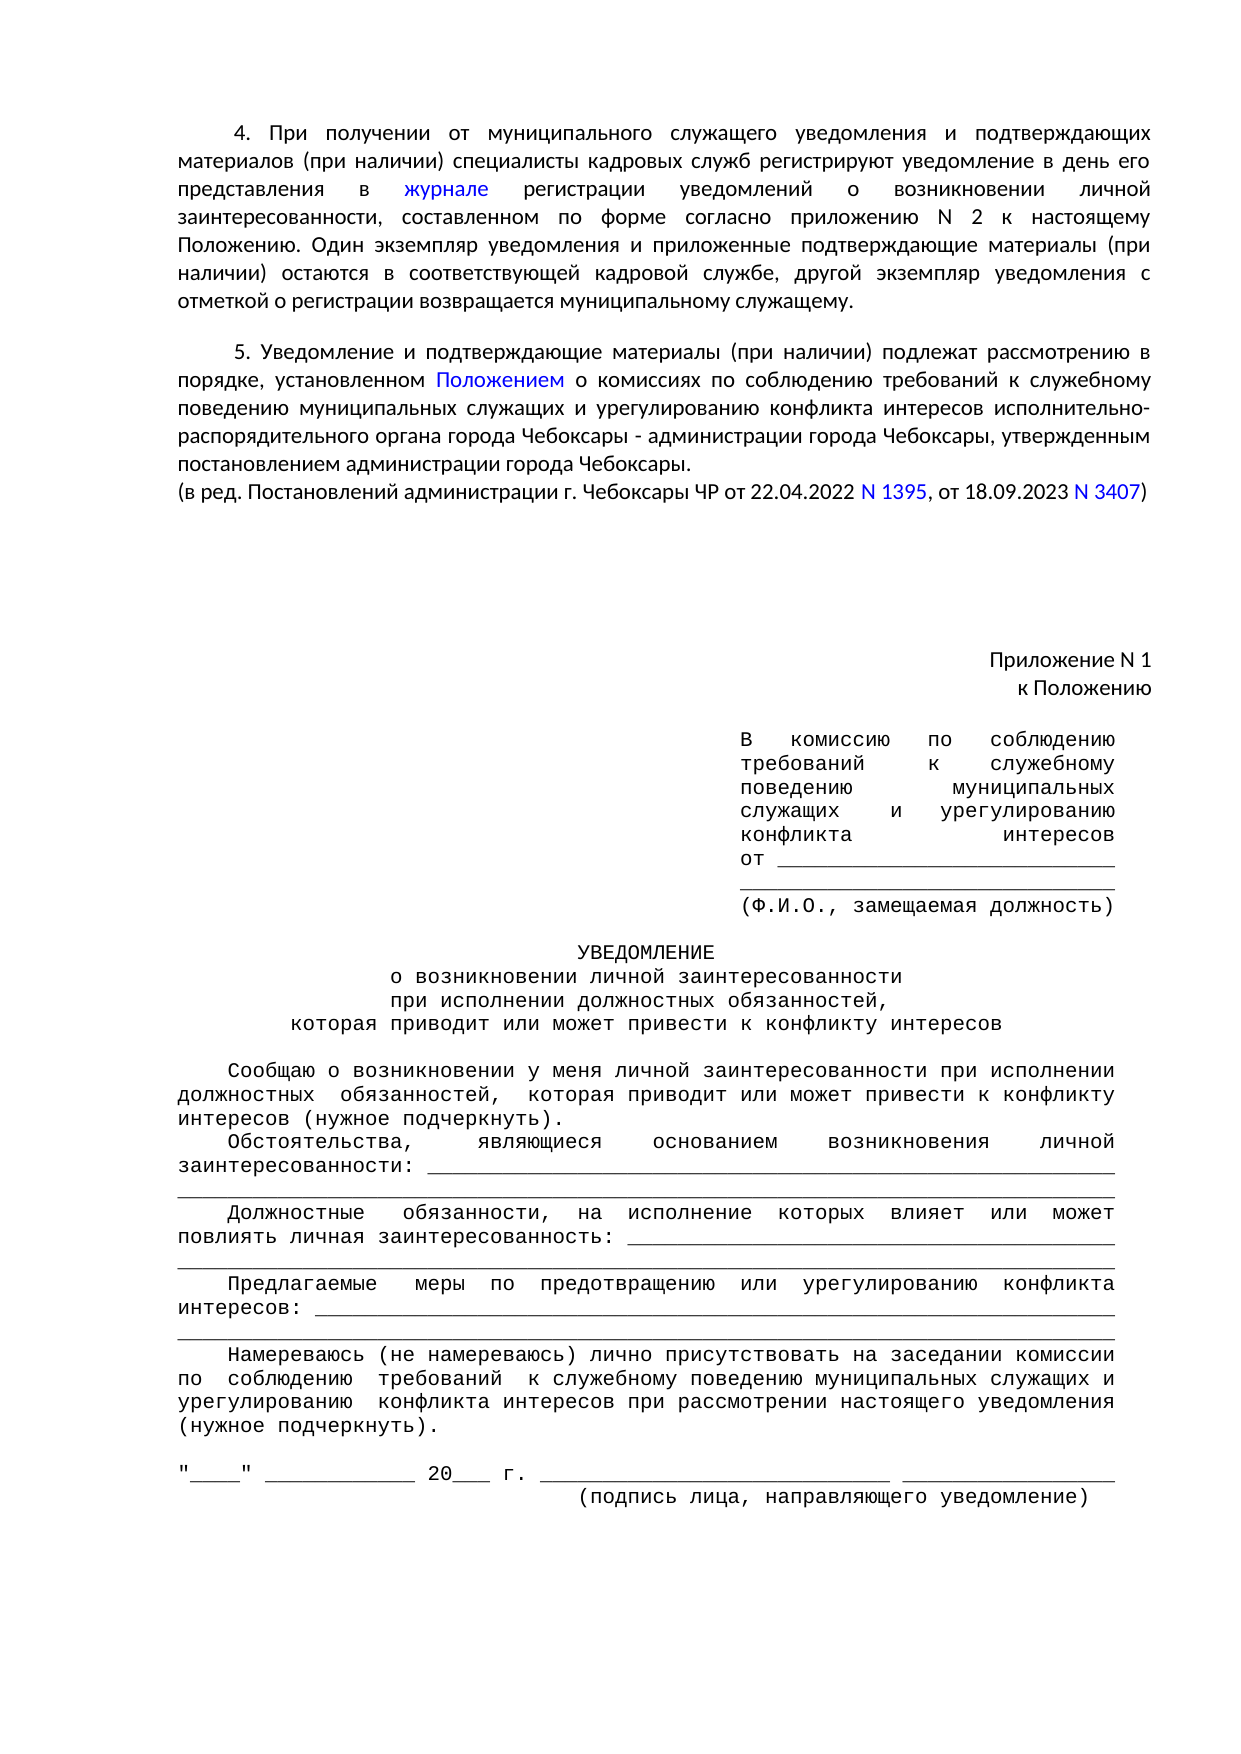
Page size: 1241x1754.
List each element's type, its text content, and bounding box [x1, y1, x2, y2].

text (Ф.И.О., замещаемая должность) [177, 895, 1152, 919]
text ______________________________ [177, 871, 1152, 895]
text урегулированию конфликта интересов при рассмотрении настоящего уведомления [177, 1392, 1152, 1415]
text УВЕДОМЛЕНИЕ [177, 942, 1152, 966]
text по соблюдению требований к служебному поведению муниципальных служащих и [177, 1368, 1152, 1392]
text Обстоятельства, являющиеся основанием возникновения личной [177, 1131, 1152, 1155]
text (нужное подчеркнуть). [177, 1415, 1152, 1439]
text ___________________________________________________________________________ [177, 1321, 1152, 1344]
text "____" ____________ 20___ г. ____________________________ _________________ [177, 1462, 1152, 1486]
text В комиссию по соблюдению [177, 729, 1152, 753]
text конфликта интересов [177, 824, 1152, 848]
text повлиять личная заинтересованность: _______________________________________ [177, 1226, 1152, 1250]
text от ___________________________ [177, 848, 1152, 871]
text заинтересованности: _______________________________________________________ [177, 1155, 1152, 1179]
text 4. При получении от муниципального служащего уведомления и подтверждающих материалов (при наличии) специалисты кадровых служб регистрируют уведомление в день его представления в журнале регистрации уведомлений о возникновении личной заинтересованности, составленном по форме согласно приложению N 2 к настоящему Положению. Один экземпляр уведомления и приложенные подтверждающие материалы (при наличии) остаются в соответствующей кадровой службе, другой экземпляр уведомления с отметкой о регистрации возвращается муниципальному служащему. [177, 118, 1152, 314]
text требований к служебному [177, 753, 1152, 777]
text должностных обязанностей, которая приводит или может привести к конфликту [177, 1084, 1152, 1108]
text 5. Уведомление и подтверждающие материалы (при наличии) подлежат рассмотрению в порядке, установленном Положением о комиссиях по соблюдению требований к служебному поведению муниципальных служащих и урегулированию конфликта интересов исполнительно-распорядительного органа города Чебоксары - администрации города Чебоксары, утвержденным постановлением администрации города Чебоксары. [177, 337, 1152, 477]
text интересов (нужное подчеркнуть). [177, 1108, 1152, 1131]
text которая приводит или может привести к конфликту интересов [177, 1013, 1152, 1037]
text к Положению [177, 673, 1152, 701]
text (подпись лица, направляющего уведомление) [177, 1486, 1152, 1510]
text о возникновении личной заинтересованности [177, 966, 1152, 989]
text при исполнении должностных обязанностей, [177, 989, 1152, 1013]
text ___________________________________________________________________________ [177, 1250, 1152, 1273]
text Сообщаю о возникновении у меня личной заинтересованности при исполнении [177, 1061, 1152, 1084]
text поведению муниципальных [177, 777, 1152, 800]
text (в ред. Постановлений администрации г. Чебоксары ЧР от 22.04.2022 N 1395, от 18.09.2023 N 3407) [177, 477, 1152, 505]
text служащих и урегулированию [177, 800, 1152, 824]
text Должностные обязанности, на исполнение которых влияет или может [177, 1202, 1152, 1226]
text Предлагаемые меры по предотвращению или урегулированию конфликта [177, 1273, 1152, 1297]
text интересов: ________________________________________________________________ [177, 1297, 1152, 1321]
text Намереваюсь (не намереваюсь) лично присутствовать на заседании комиссии [177, 1344, 1152, 1368]
text ___________________________________________________________________________ [177, 1179, 1152, 1202]
text Приложение N 1 [177, 645, 1152, 673]
